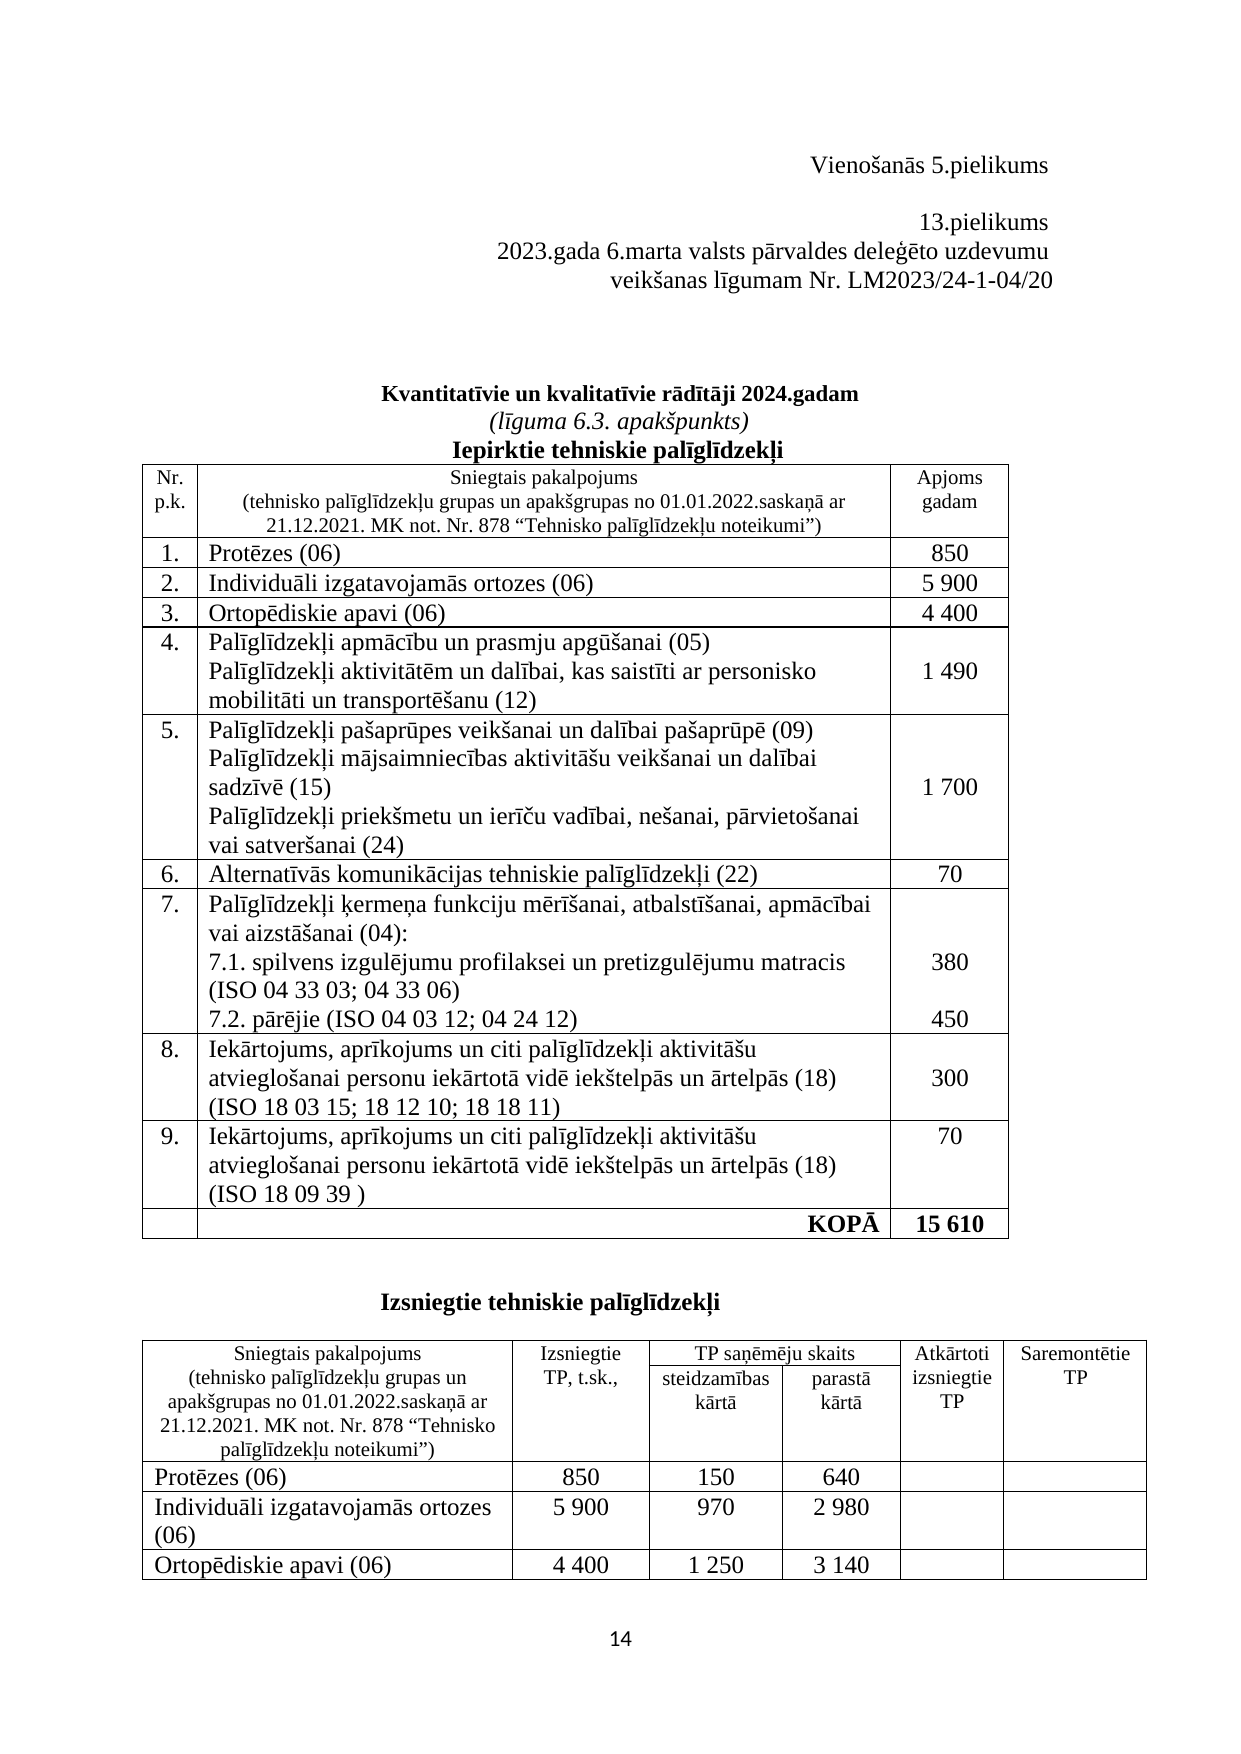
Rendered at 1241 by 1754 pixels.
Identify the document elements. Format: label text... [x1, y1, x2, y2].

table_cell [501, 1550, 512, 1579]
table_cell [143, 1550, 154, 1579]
table_cell [1004, 1550, 1146, 1579]
table_cell steidzamības kārtā [650, 1366, 782, 1461]
table_header Atkārtoti izsniegtie TP [901, 1341, 1003, 1461]
table_header TP saņēmēju skaits [650, 1341, 900, 1364]
table_cell KOPĀ [198, 1209, 890, 1237]
table_cell Individuāli izgatavojamās ortozes (06) [198, 568, 890, 597]
table_cell 300 [891, 1034, 1008, 1120]
table_header Apjoms gadam [891, 465, 1008, 537]
text 2023.gada 6.marta valsts pārvaldes deleģēto uzdevumu [262, 236, 1048, 265]
table_cell 5. [143, 715, 197, 858]
table_cell 1 490 [891, 628, 1008, 714]
table_cell 1. [143, 538, 197, 567]
table_cell Alternatīvās komunikācijas tehniskie palīglīdzekļi (22) [198, 860, 890, 888]
table_cell 3. [143, 598, 197, 626]
table_cell Iekārtojums, aprīkojums un citi palīglīdzekļi aktivitāšu atvieglošanai personu iekārtotā vidē iekštelpās un ārtelpās (18) (ISO 18 03 15; 18 12 10; 18 18 11) [198, 1034, 890, 1120]
table_cell 5 900 [513, 1492, 649, 1549]
table_cell parastā kārtā [783, 1366, 900, 1461]
table_cell [1004, 1492, 1146, 1549]
table_cell 2. [143, 568, 197, 597]
table_cell 70 [891, 860, 1008, 888]
text (līguma 6.3. apakšpunkts) [187, 406, 1053, 435]
table_cell 9. [143, 1121, 197, 1208]
text Vienošanās 5.pielikums [262, 150, 1048, 179]
table_cell 850 [891, 538, 1008, 567]
table_cell [901, 1550, 1003, 1579]
table_cell 6. [143, 860, 197, 888]
table_cell 7. [143, 889, 197, 1033]
text Iepirktie tehniskie palīglīdzekļi [187, 435, 1048, 464]
text Kvantitatīvie un kvalitatīvie rādītāji 2024.gadam [187, 380, 1053, 406]
table_cell 380 450 [891, 889, 1008, 1033]
table_cell 4 400 [513, 1550, 649, 1579]
text Izsniegtie tehniskie palīglīdzekļi [187, 1287, 913, 1315]
table_cell Palīglīdzekļi ķermeņa funkciju mērīšanai, atbalstīšanai, apmācībai vai aizstāšanai (04): 7.1. spilvens izgulējumu profilaksei un pretizgulējumu matracis (ISO 04 33 03; 04 33 06) 7.2. pārējie (ISO 04 03 12; 04 24 12) [198, 889, 890, 1033]
table_cell [143, 1209, 197, 1237]
table_cell [901, 1492, 1003, 1549]
table_cell 1 700 [891, 715, 1008, 858]
table_cell 70 [891, 1121, 1008, 1208]
table_cell Protēzes (06) [143, 1462, 512, 1491]
table_cell 150 [650, 1462, 782, 1491]
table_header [143, 1341, 512, 1461]
table_cell Individuāli izgatavojamās ortozes (06) [143, 1492, 512, 1549]
table_cell 2 980 [783, 1492, 900, 1549]
table_cell 5 900 [891, 568, 1008, 597]
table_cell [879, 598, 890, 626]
table_cell 3 140 [783, 1550, 900, 1579]
list veikšanas līgumam Nr. LM2023/24-1-04/20 [262, 265, 1053, 294]
table_cell 1 250 [650, 1550, 782, 1579]
table_cell Palīglīdzekļi pašaprūpes veikšanai un dalībai pašaprūpē (09) Palīglīdzekļi mājsaimniecības aktivitāšu veikšanai un dalībai sadzīvē (15) Palīglīdzekļi priekšmetu un ierīču vadībai, nešanai, pārvietošanai vai satveršanai (24) [198, 715, 890, 858]
text 13.pielikums [262, 207, 1048, 236]
table_cell 850 [513, 1462, 649, 1491]
table_cell 640 [783, 1462, 900, 1491]
table_cell 8. [143, 1034, 197, 1120]
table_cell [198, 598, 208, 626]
table_cell 970 [650, 1492, 782, 1549]
table_cell Protēzes (06) [198, 538, 890, 567]
table_cell 4. [143, 628, 197, 714]
table_cell 15 610 [891, 1209, 1008, 1237]
table_cell [901, 1462, 1003, 1491]
table_cell Iekārtojums, aprīkojums un citi palīglīdzekļi aktivitāšu atvieglošanai personu iekārtotā vidē iekštelpās un ārtelpās (18) (ISO 18 09 39 ) [198, 1121, 890, 1208]
table_cell Palīglīdzekļi apmācību un prasmju apgūšanai (05) Palīglīdzekļi aktivitātēm un dalībai, kas saistīti ar personisko mobilitāti un transportēšanu (12) [198, 628, 890, 714]
table_cell 4 400 [891, 598, 1008, 626]
table_cell [1004, 1462, 1146, 1491]
table_header Saremontētie TP [1004, 1341, 1146, 1461]
table_header Nr. p.k. [143, 465, 197, 537]
table_header Izsniegtie TP, t.sk., [513, 1341, 649, 1461]
